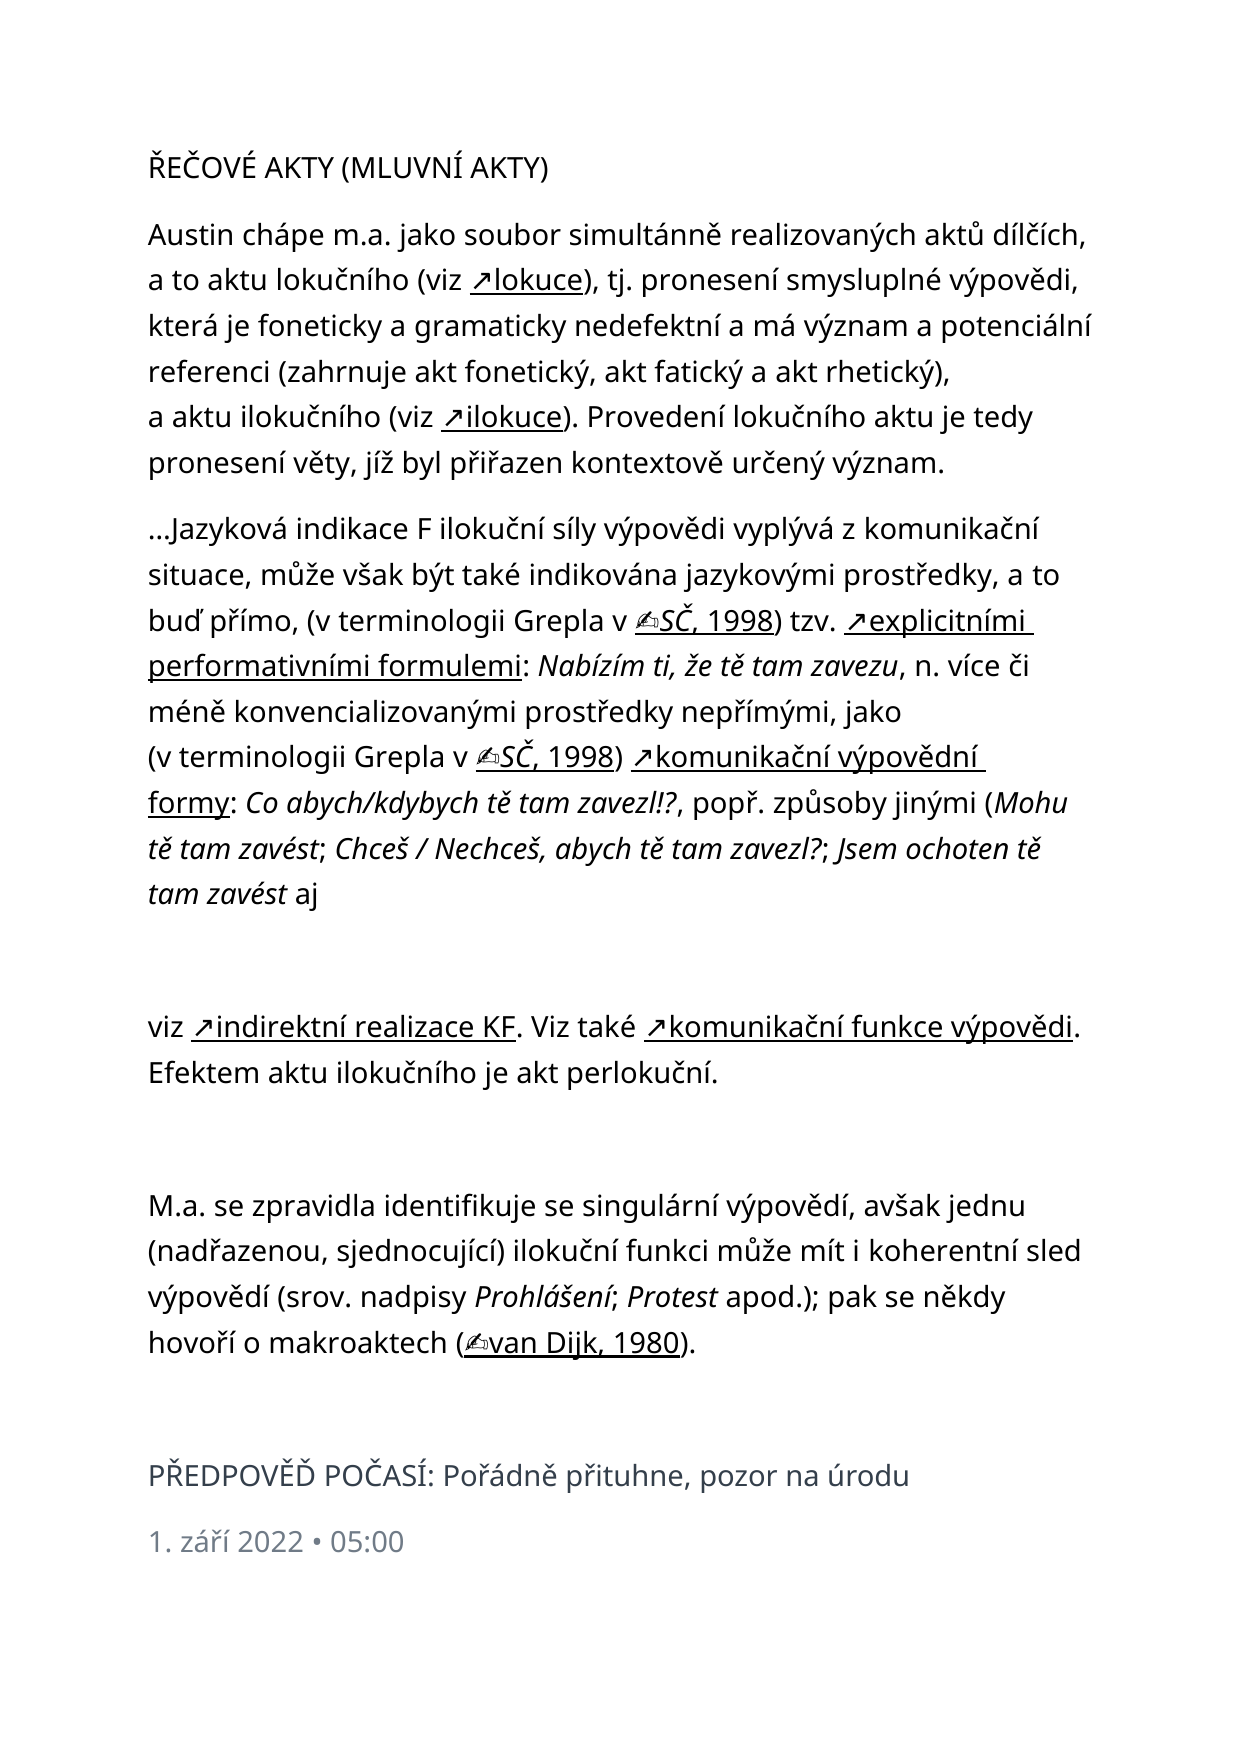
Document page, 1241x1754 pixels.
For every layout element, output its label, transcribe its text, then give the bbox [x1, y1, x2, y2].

text viz ↗indirektní realizace KF. Viz také ↗komunikační funkce výpovědi. Efektem aktu ilokučního je akt perlokuční. [148, 1007, 1093, 1092]
text ŘEČOVÉ AKTY (MLUVNÍ AKTY) [148, 148, 1093, 187]
text Austin chápe m.a. jako soubor simultánně realizovaných aktů dílčích, a to aktu lokučního (viz ↗lokuce), tj. pronesení smysluplné výpovědi, která je foneticky a gramaticky nedefektní a má význam a potenciální referenci (zahrnuje akt fonetický, akt fatický a akt rhetický), a aktu ilokučního (viz ↗ilokuce). Provedení lokučního aktu je tedy pronesení věty, jíž byl přiřazen kontextově určený význam. [148, 214, 1093, 482]
text 1. září 2022 • 05:00 [148, 1521, 1093, 1561]
text …Jazyková indikace F ilokuční síly výpovědi vyplývá z komunikační situace, může však být také indikována jazykovými prostředky, a to buď přímo, (v terminologii Grepla v ✍SČ, 1998) tzv. ↗explicitními performativními formulemi: Nabízím ti, že tě tam zavezu, n. více či méně konvencializovanými prostředky nepřímými, jako (v terminologii Grepla v ✍SČ, 1998) ↗komunikační výpovědní formy: Co abych/kdybych tě tam zavezl!?, popř. způsoby jinými (Mohu tě tam zavést; Chceš / Nechceš, abych tě tam zavezl?; Jsem ochoten tě tam zavést aj [148, 509, 1093, 913]
text PŘEDPOVĚĎ POČASÍ: Pořádně přituhne, pozor na úrodu [148, 1455, 1093, 1494]
text M.a. se zpravidla identifikuje se singulární výpovědí, avšak jednu (nadřazenou, sjednocující) ilokuční funkci může mít i koherentní sled výpovědí (srov. nadpisy Prohlášení; Protest apod.); pak se někdy hovoří o makroaktech (✍van Dijk, 1980). [148, 1185, 1093, 1362]
